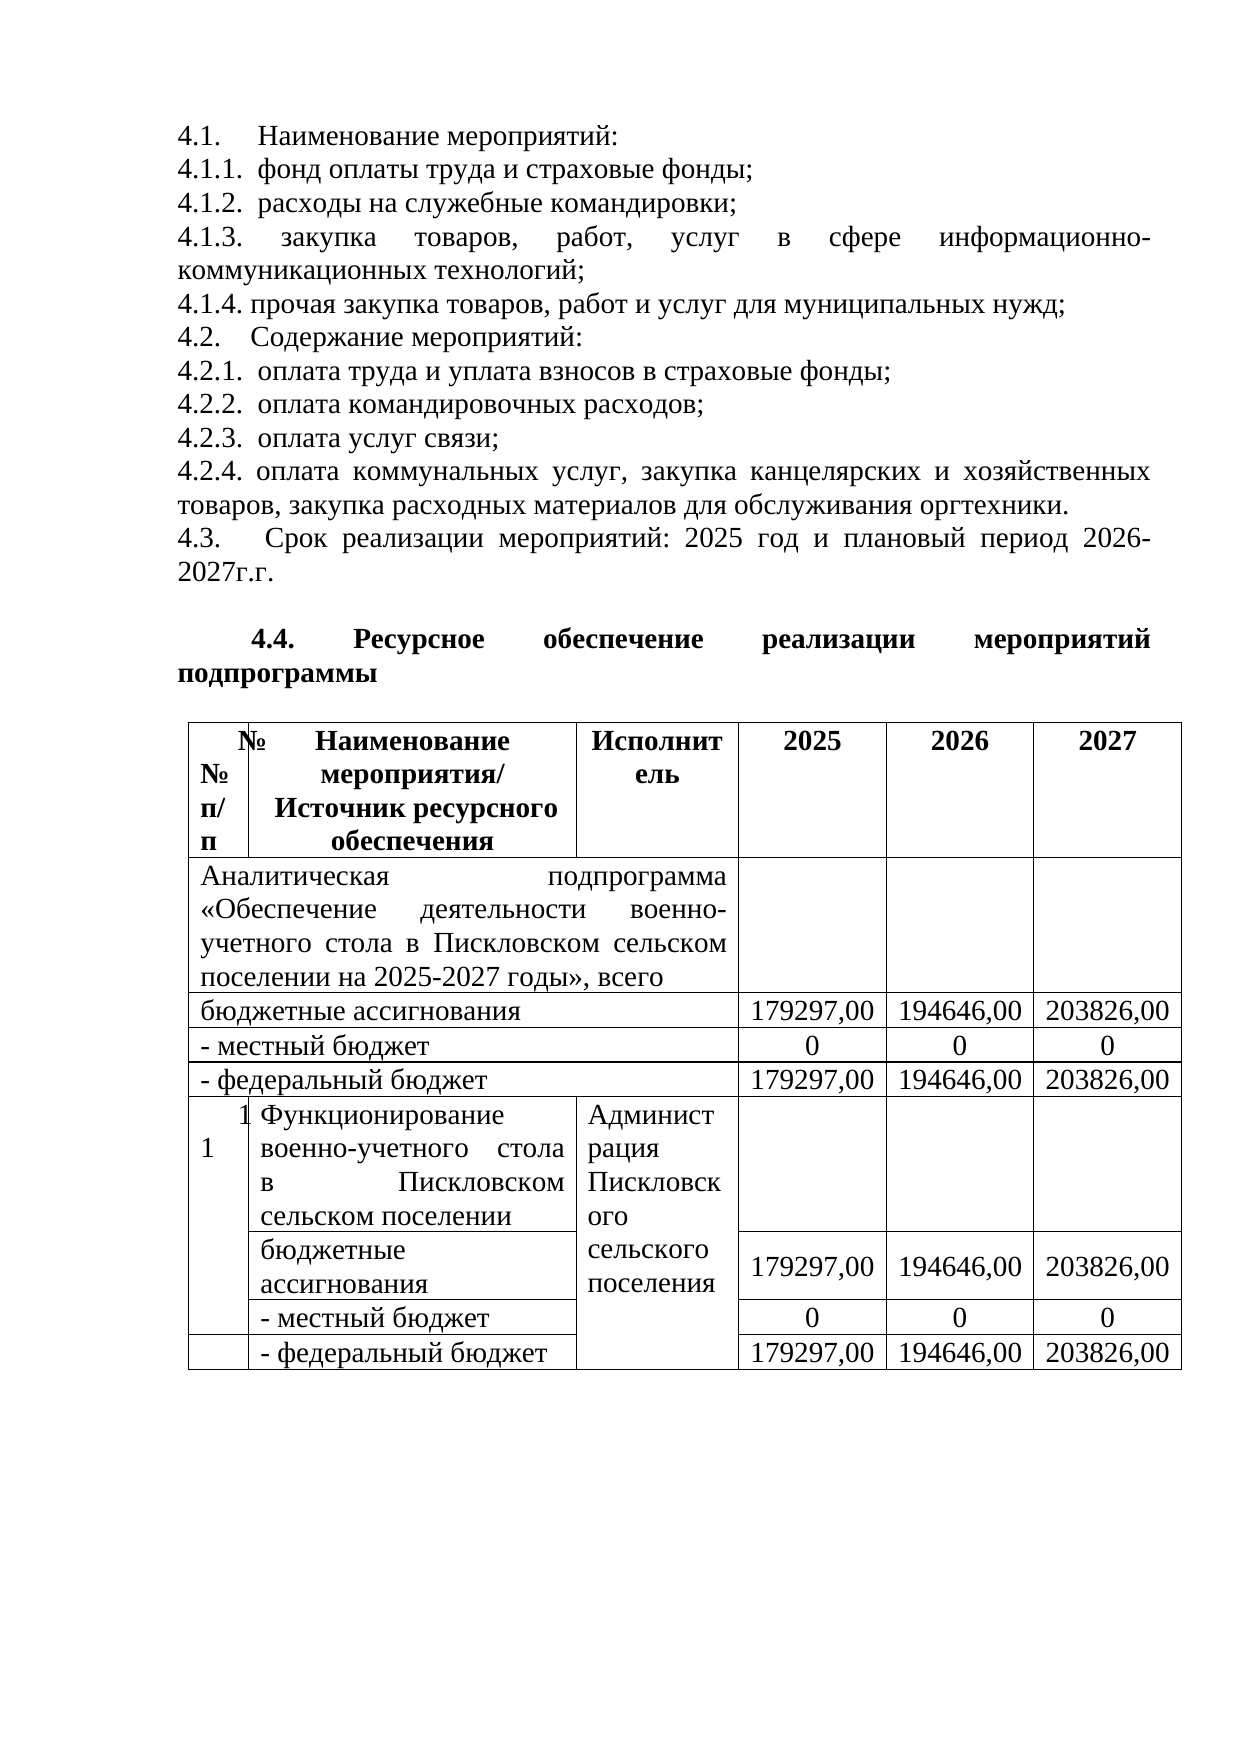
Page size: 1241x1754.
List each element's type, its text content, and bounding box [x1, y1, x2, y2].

table_cell [189, 1335, 248, 1368]
table_cell [887, 858, 1033, 992]
table_cell 194646,00 [887, 993, 1033, 1027]
table_cell 194646,00 [887, 1232, 1033, 1299]
table_header №№ п/п [189, 723, 248, 857]
text 4.1.2. расходы на служебные командировки; [177, 185, 1152, 219]
table_cell [739, 858, 886, 992]
table_cell - местный бюджет [249, 1300, 576, 1334]
table_cell Аналитическая подпрограмма «Обеспечение деятельности военно-учетного стола в Пискловском сельском поселении на 2025-2027 годы», всего [189, 858, 738, 992]
text 4.1.4. прочая закупка товаров, работ и услуг для муниципальных нужд; [177, 286, 1152, 319]
text 4.1.1. фонд оплаты труда и страховые фонды; [177, 152, 1152, 185]
table_cell 179297,00 [739, 1335, 886, 1368]
table_cell [1034, 858, 1181, 992]
table_cell 179297,00 [739, 1232, 886, 1299]
text 4.2.2. оплата командировочных расходов; [177, 386, 1152, 420]
table_cell бюджетные ассигнования [189, 993, 738, 1027]
table_cell 0 [1034, 1300, 1181, 1334]
table_cell 0 [887, 1300, 1033, 1334]
table_header Наименование мероприятия/ Источник ресурсного обеспечения [249, 723, 576, 857]
table_cell 203826,00 [1034, 993, 1181, 1027]
text 4.2. Содержание мероприятий: [177, 319, 1152, 353]
table_cell 0 [739, 1028, 886, 1061]
table_header 2027 [1034, 723, 1181, 857]
table_header 2025 [739, 723, 886, 857]
table_cell 179297,00 [739, 993, 886, 1027]
table_cell бюджетные ассигнования [249, 1232, 576, 1299]
table_cell - местный бюджет [189, 1028, 738, 1061]
table_cell - федеральный бюджет [189, 1063, 738, 1096]
table_cell 203826,00 [1034, 1232, 1181, 1299]
text 4.3. Срок реализации мероприятий: 2025 год и плановый период 2026-2027г.г. [177, 521, 1152, 588]
table_cell [739, 1097, 886, 1231]
table_cell 194646,00 [887, 1063, 1033, 1096]
table_cell 194646,00 [887, 1335, 1033, 1368]
text 4.2.3. оплата услуг связи; [177, 420, 1152, 453]
table_cell 0 [887, 1028, 1033, 1061]
table_cell 179297,00 [739, 1063, 886, 1096]
text 4.1. Наименование мероприятий: [177, 118, 1152, 152]
table_cell 203826,00 [1034, 1063, 1181, 1096]
text 4.2.1. оплата труда и уплата взносов в страховые фонды; [177, 353, 1152, 386]
text 4.2.4. оплата коммунальных услуг, закупка канцелярских и хозяйственных товаров, закупка расходных материалов для обслуживания оргтехники. [177, 453, 1152, 521]
table_cell 0 [739, 1300, 886, 1334]
table_cell - федеральный бюджет [249, 1335, 576, 1368]
table_cell Функционирование военно-учетного стола в Пискловском сельском поселении [249, 1097, 576, 1231]
table_cell [1034, 1097, 1181, 1231]
text 4.1.3. закупка товаров, работ, услуг в сфере информационно-коммуникационных технологий; [177, 219, 1152, 286]
table_header Исполнитель [577, 723, 738, 857]
table_cell Администрация Пискловского сельского поселения [577, 1097, 738, 1368]
text 4.4. Ресурсное обеспечение реализации мероприятий подпрограммы [177, 621, 1152, 688]
table_header 2026 [887, 723, 1033, 857]
table_cell 11 [189, 1097, 248, 1334]
table_cell [887, 1097, 1033, 1231]
table_cell 203826,00 [1034, 1335, 1181, 1368]
table_cell 0 [1034, 1028, 1181, 1061]
